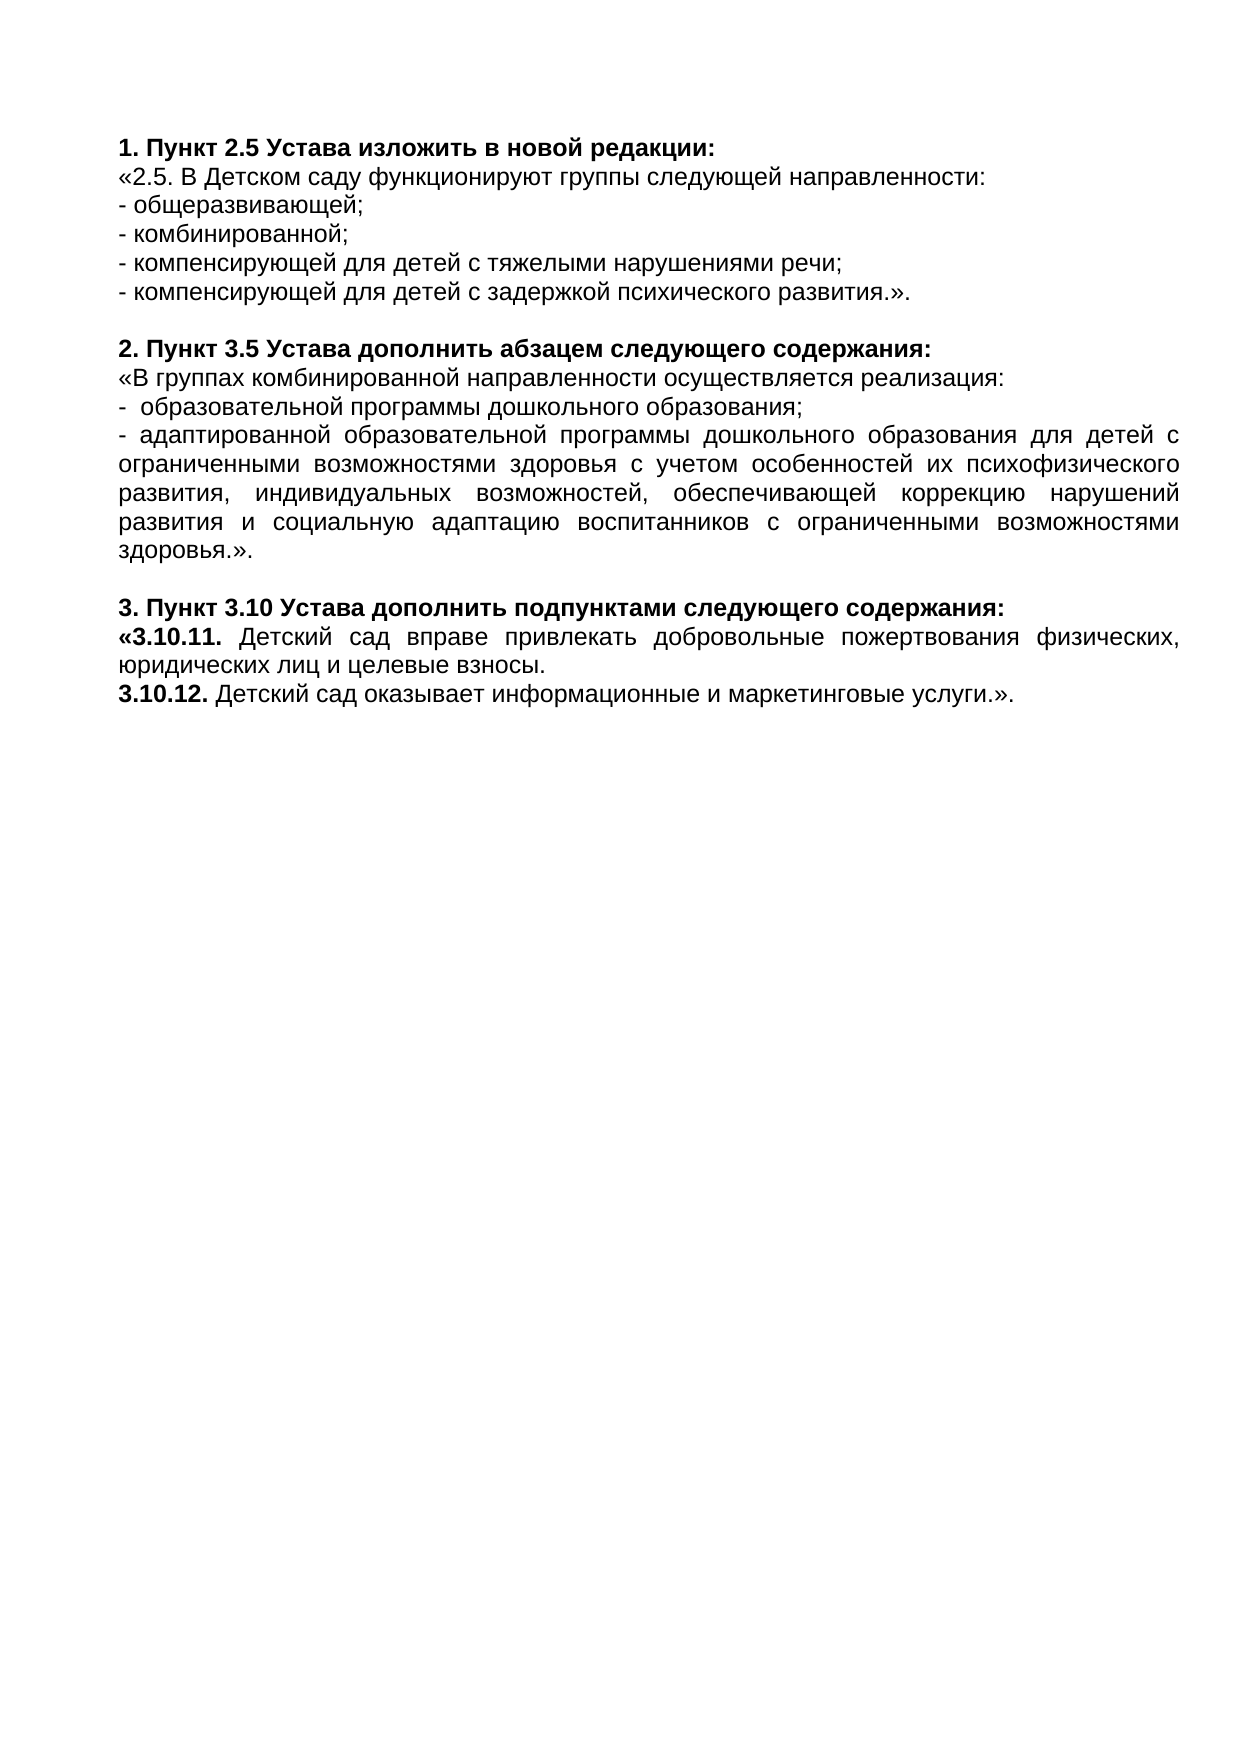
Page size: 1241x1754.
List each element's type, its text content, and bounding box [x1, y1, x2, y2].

text - компенсирующей для детей с задержкой психического развития.». [118, 277, 1181, 305]
text - компенсирующей для детей с тяжелыми нарушениями речи; [118, 248, 1181, 277]
text - комбинированной; [118, 219, 1181, 248]
text - образовательной программы дошкольного образования; [118, 392, 1181, 420]
text 3. Пункт 3.10 Устава дополнить подпунктами следующего содержания: [118, 593, 1181, 622]
text - общеразвивающей; [118, 190, 1181, 219]
text «2.5. В Детском саду функционируют группы следующей направленности: [118, 162, 1181, 190]
text 3.10.12. Детский сад оказывает информационные и маркетинговые услуги.». [118, 679, 1181, 708]
text - адаптированной образовательной программы дошкольного образования для детей с ограниченными возможностями здоровья с учетом особенностей их психофизического развития, индивидуальных возможностей, обеспечивающей коррекцию нарушений развития и социальную адаптацию воспитанников с ограниченными возможностями здоровья.». [118, 420, 1181, 564]
text 2. Пункт 3.5 Устава дополнить абзацем следующего содержания: [118, 334, 1181, 363]
text «3.10.11. Детский сад вправе привлекать добровольные пожертвования физических, юридических лиц и целевые взносы. [118, 622, 1181, 679]
text 1. Пункт 2.5 Устава изложить в новой редакции: [118, 133, 1181, 162]
text «В группах комбинированной направленности осуществляется реализация: [118, 363, 1181, 392]
